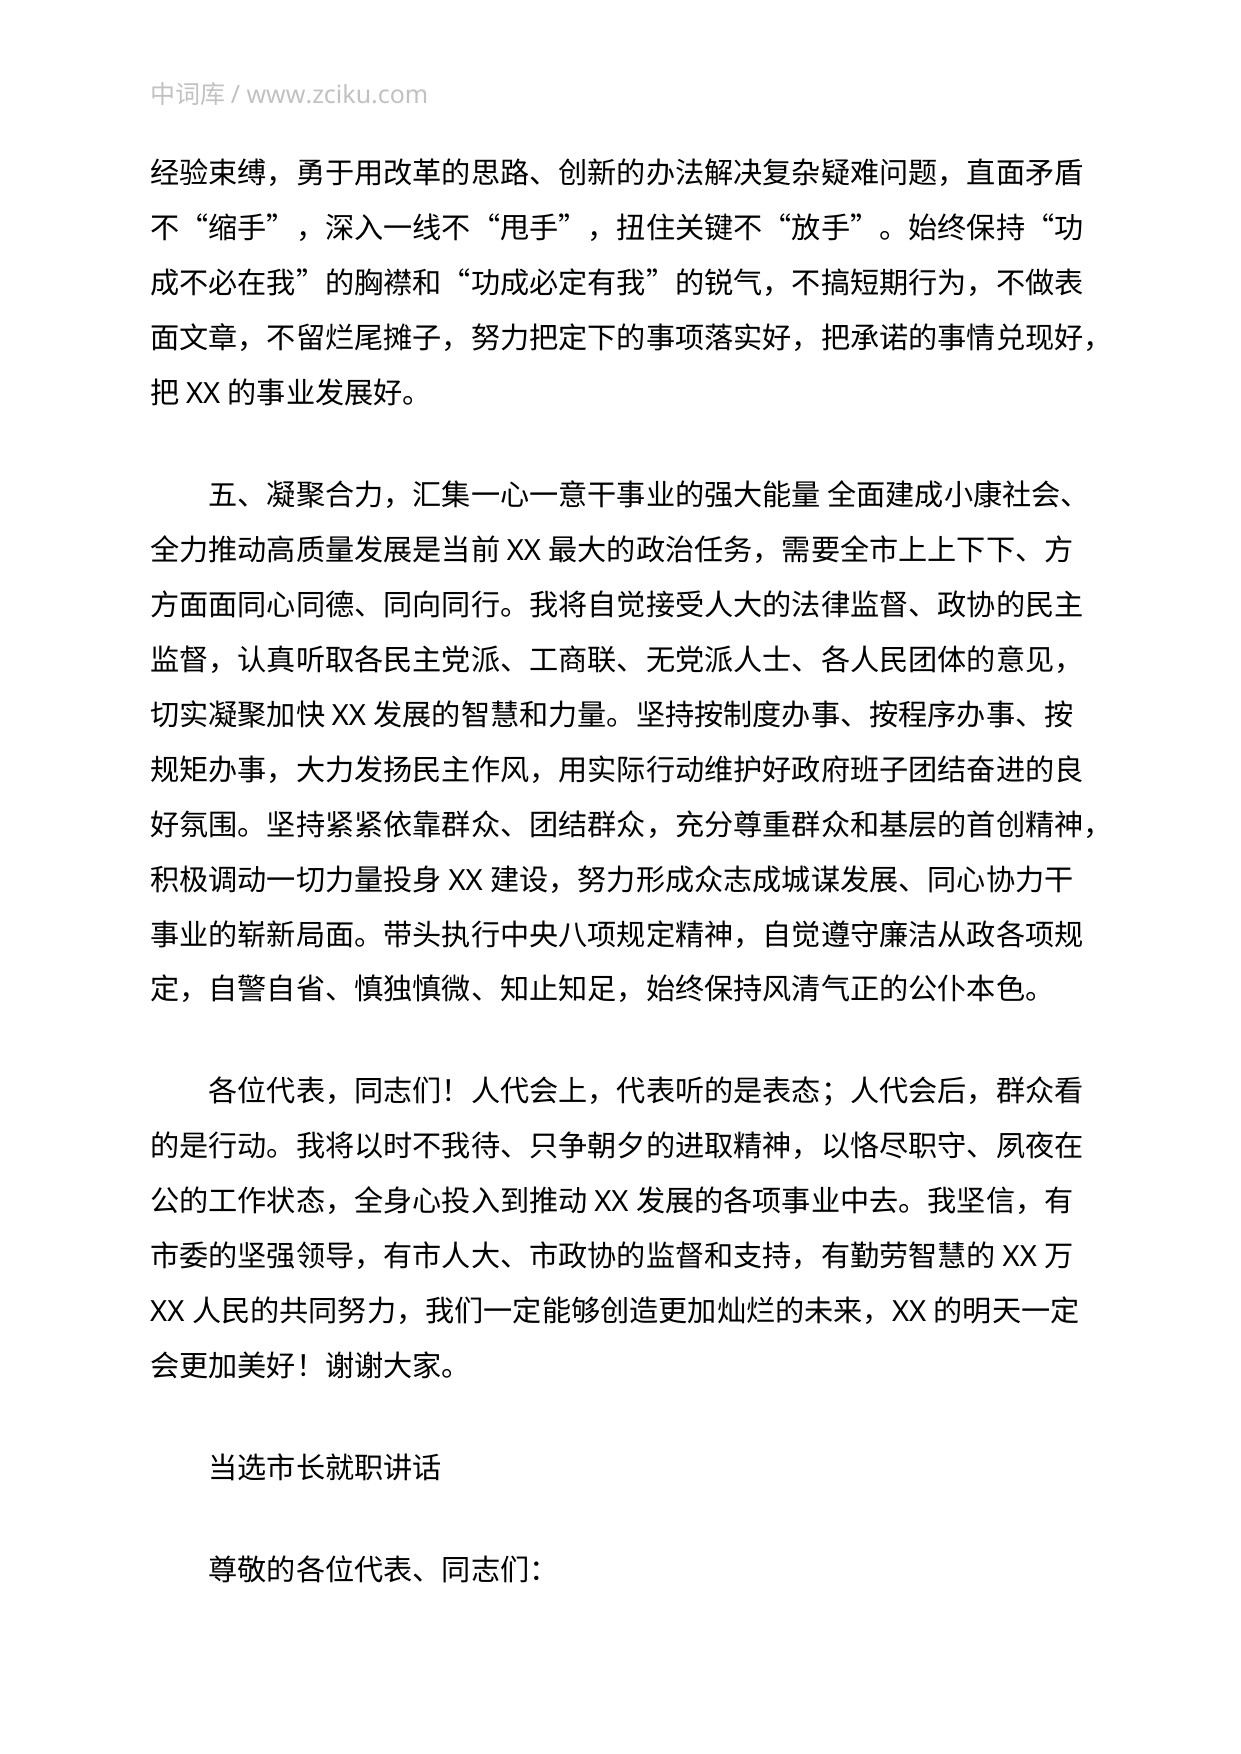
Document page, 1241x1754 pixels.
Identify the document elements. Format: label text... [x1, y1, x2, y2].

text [150, 150, 1090, 412]
text 尊敬的各位代表、同志们： [150, 1546, 1090, 1588]
text 各位代表，同志们！人代会上，代表听的是表态；人代会后，群众看的是行动。我将以时不我待、只争朝夕的进取精神，以恪尽职守、夙夜在公的工作状态，全身心投入到推动 XX 发展的各项事业中去。我坚信，有市委的坚强领导，有市人大、市政协的监督和支持，有勤劳智慧的 XX 万 XX 人民的共同努力，我们一定能够创造更加灿烂的未来，XX 的明天一定会更加美好！谢谢大家。 [150, 1068, 1090, 1385]
text 当选市长就职讲话 [150, 1444, 1090, 1487]
text 五、凝聚合力，汇集一心一意干事业的强大能量 全面建成小康社会、全力推动高质量发展是当前 XX 最大的政治任务，需要全市上上下下、方方面面同心同德、同向同行。我将自觉接受人大的法律监督、政协的民主监督，认真听取各民主党派、工商联、无党派人士、各人民团体的意见，切实凝聚加快 XX 发展的智慧和力量。坚持按制度办事、按程序办事、按规矩办事，大力发扬民主作风，用实际行动维护好政府班子团结奋进的良好氛围。坚持紧紧依靠群众、团结群众，充分尊重群众和基层的首创精神，积极调动一切力量投身 XX 建设，努力形成众志成城谋发展、同心协力干事业的崭新局面。带头执行中央八项规定精神，自觉遵守廉洁从政各项规定，自警自省、慎独慎微、知止知足，始终保持风清气正的公仆本色。 [150, 472, 1090, 1008]
